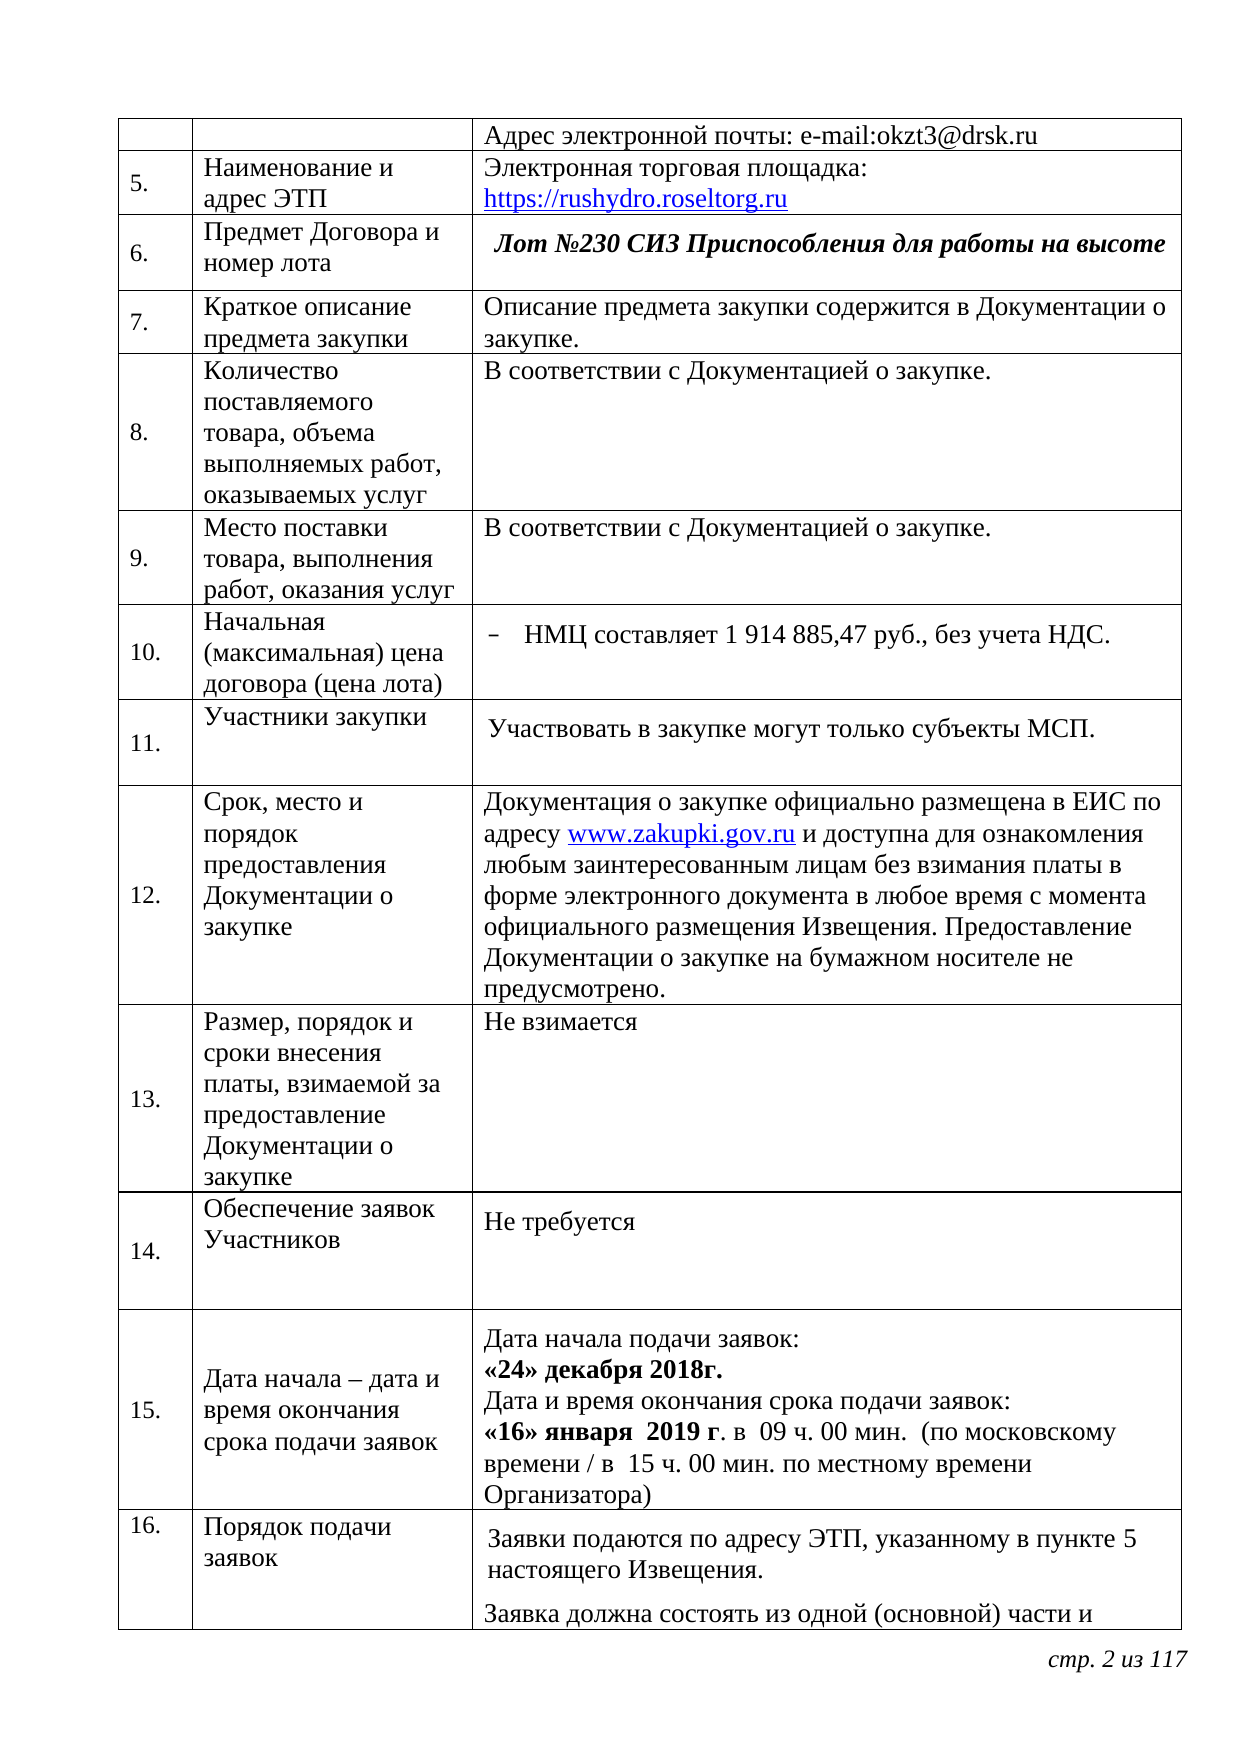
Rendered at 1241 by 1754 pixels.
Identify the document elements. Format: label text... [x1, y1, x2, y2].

table_cell Не взимается [473, 1005, 1181, 1191]
table_cell Количество поставляемого товара, объема выполняемых работ, оказываемых услуг [193, 354, 472, 509]
table_cell В соответствии с Документацией о закупке. [473, 354, 1181, 509]
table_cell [473, 1510, 1181, 1628]
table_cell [193, 1510, 472, 1628]
table_cell Электронная торговая площадка: https://rushydro.roseltorg.ru [473, 151, 1181, 214]
table_cell В соответствии с Документацией о закупке. [473, 511, 1181, 604]
table_cell [119, 291, 192, 353]
table_cell [119, 605, 192, 698]
table_cell Дата начала подачи заявок: «24» декабря 2018г. Дата и время окончания срока подачи заявок: «16» января 2019 г. в 09 ч. 00 мин. (по московскому времени / в 15 ч. 00 мин. по местному времени Организатора) [473, 1310, 1181, 1509]
table_cell Участвовать в закупке могут только субъекты МСП. [473, 700, 1181, 784]
table_cell Документация о закупке официально размещена в ЕИС по адресу www.zakupki.gov.ru и доступна для ознакомления любым заинтересованным лицам без взимания платы в форме электронного документа в любое время с момента официального размещения Извещения. Предоставление Документации о закупке на бумажном носителе не предусмотрено. [473, 786, 1181, 1003]
table_cell Размер, порядок и сроки внесения платы, взимаемой за предоставление Документации о закупке [193, 1005, 472, 1191]
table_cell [193, 119, 472, 150]
table_cell Лот №230 СИЗ Приспособления для работы на высоте [473, 215, 1181, 289]
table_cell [473, 119, 1181, 150]
table_cell [119, 1005, 192, 1191]
table_cell [119, 1193, 192, 1308]
table_cell [119, 119, 192, 150]
table_cell Участники закупки [193, 700, 472, 784]
table_cell [119, 151, 192, 214]
table_cell [119, 1310, 192, 1509]
table_cell Начальная (максимальная) цена договора (цена лота) [193, 605, 472, 698]
table_cell Краткое описание предмета закупки [193, 291, 472, 353]
table_cell Описание предмета закупки содержится в Документации о закупке. [473, 291, 1181, 353]
table_cell Место поставки товара, выполнения работ, оказания услуг [193, 511, 472, 604]
table_cell [119, 354, 192, 509]
table_cell Срок, место и порядок предоставления Документации о закупке [193, 786, 472, 1003]
table_cell НМЦ составляет 1 914 885,47 руб., без учета НДС. [473, 605, 1181, 698]
table_cell Предмет Договора и номер лота [193, 215, 472, 289]
table_cell [119, 700, 192, 784]
table_cell Не требуется [473, 1193, 1181, 1308]
table_cell [119, 786, 192, 1003]
table_cell [119, 1510, 192, 1628]
table_cell [119, 511, 192, 604]
table_cell Дата начала – дата и время окончания срока подачи заявок [193, 1310, 472, 1509]
table_cell Наименование и адрес ЭТП [193, 151, 472, 214]
table_cell Обеспечение заявок Участников [193, 1193, 472, 1308]
table_cell [119, 215, 192, 289]
